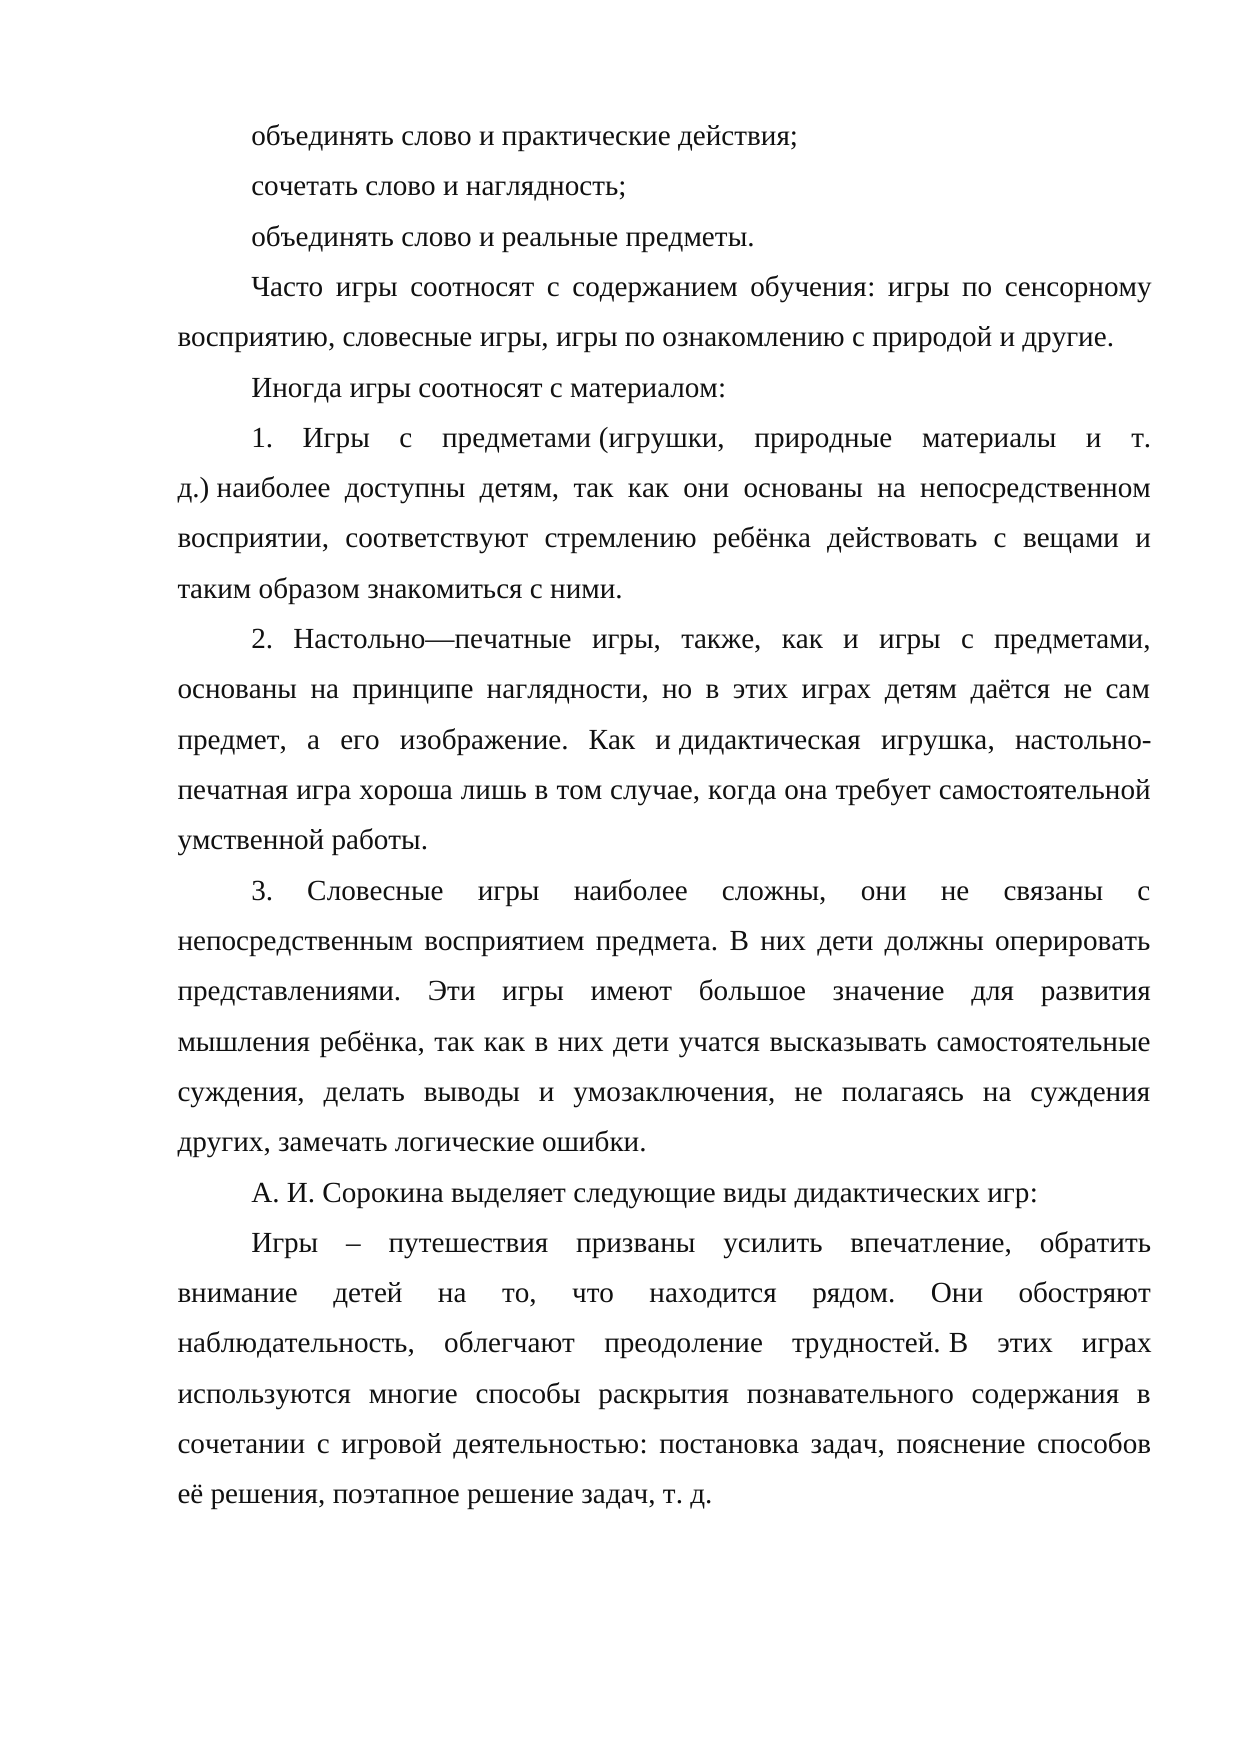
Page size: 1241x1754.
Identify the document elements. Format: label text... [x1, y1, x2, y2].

text 3. Словесные игры наиболее сложны, они не связаны с непосредственным восприятием предмета. В них дети должны оперировать представлениями. Эти игры имеют большое значение для развития мышления ребёнка, так как в них дети учатся высказывать самостоятельные суждения, делать выводы и умозаключения, не полагаясь на суждения других, замечать логические ошибки. [177, 873, 1152, 1158]
text объединять слово и практические действия; [177, 118, 1152, 152]
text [177, 269, 1152, 353]
text Игры – путешествия призваны усилить впечатление, обратить внимание детей на то, что находится рядом. Они обостряют наблюдательность, облегчают преодоление трудностей. В этих играх используются многие способы раскрытия познавательного содержания в сочетании с игровой деятельностью: постановка задач, пояснение способов её решения, поэтапное решение задач, т. д. [177, 1225, 1152, 1510]
text Иногда игры соотносят с материалом: [177, 370, 1152, 403]
text объединять слово и реальные предметы. [177, 219, 1152, 252]
text А. И. Сорокина выделяет следующие виды дидактических игр: [177, 1175, 1152, 1208]
text 2. Настольно—печатные игры, также, как и игры с предметами, основаны на принципе наглядности, но в этих играх детям даётся не сам предмет, а его изображение. Как и дидактическая игрушка, настольно-печатная игра хороша лишь в том случае, когда она требует самостоятельной умственной работы. [177, 621, 1152, 856]
text сочетать слово и наглядность; [177, 168, 1152, 202]
text 1. Игры с предметами (игрушки, природные материалы и т. д.) наиболее доступны детям, так как они основаны на непосредственном восприятии, соответствуют стремлению ребёнка действовать с вещами и таким образом знакомиться с ними. [177, 420, 1152, 604]
